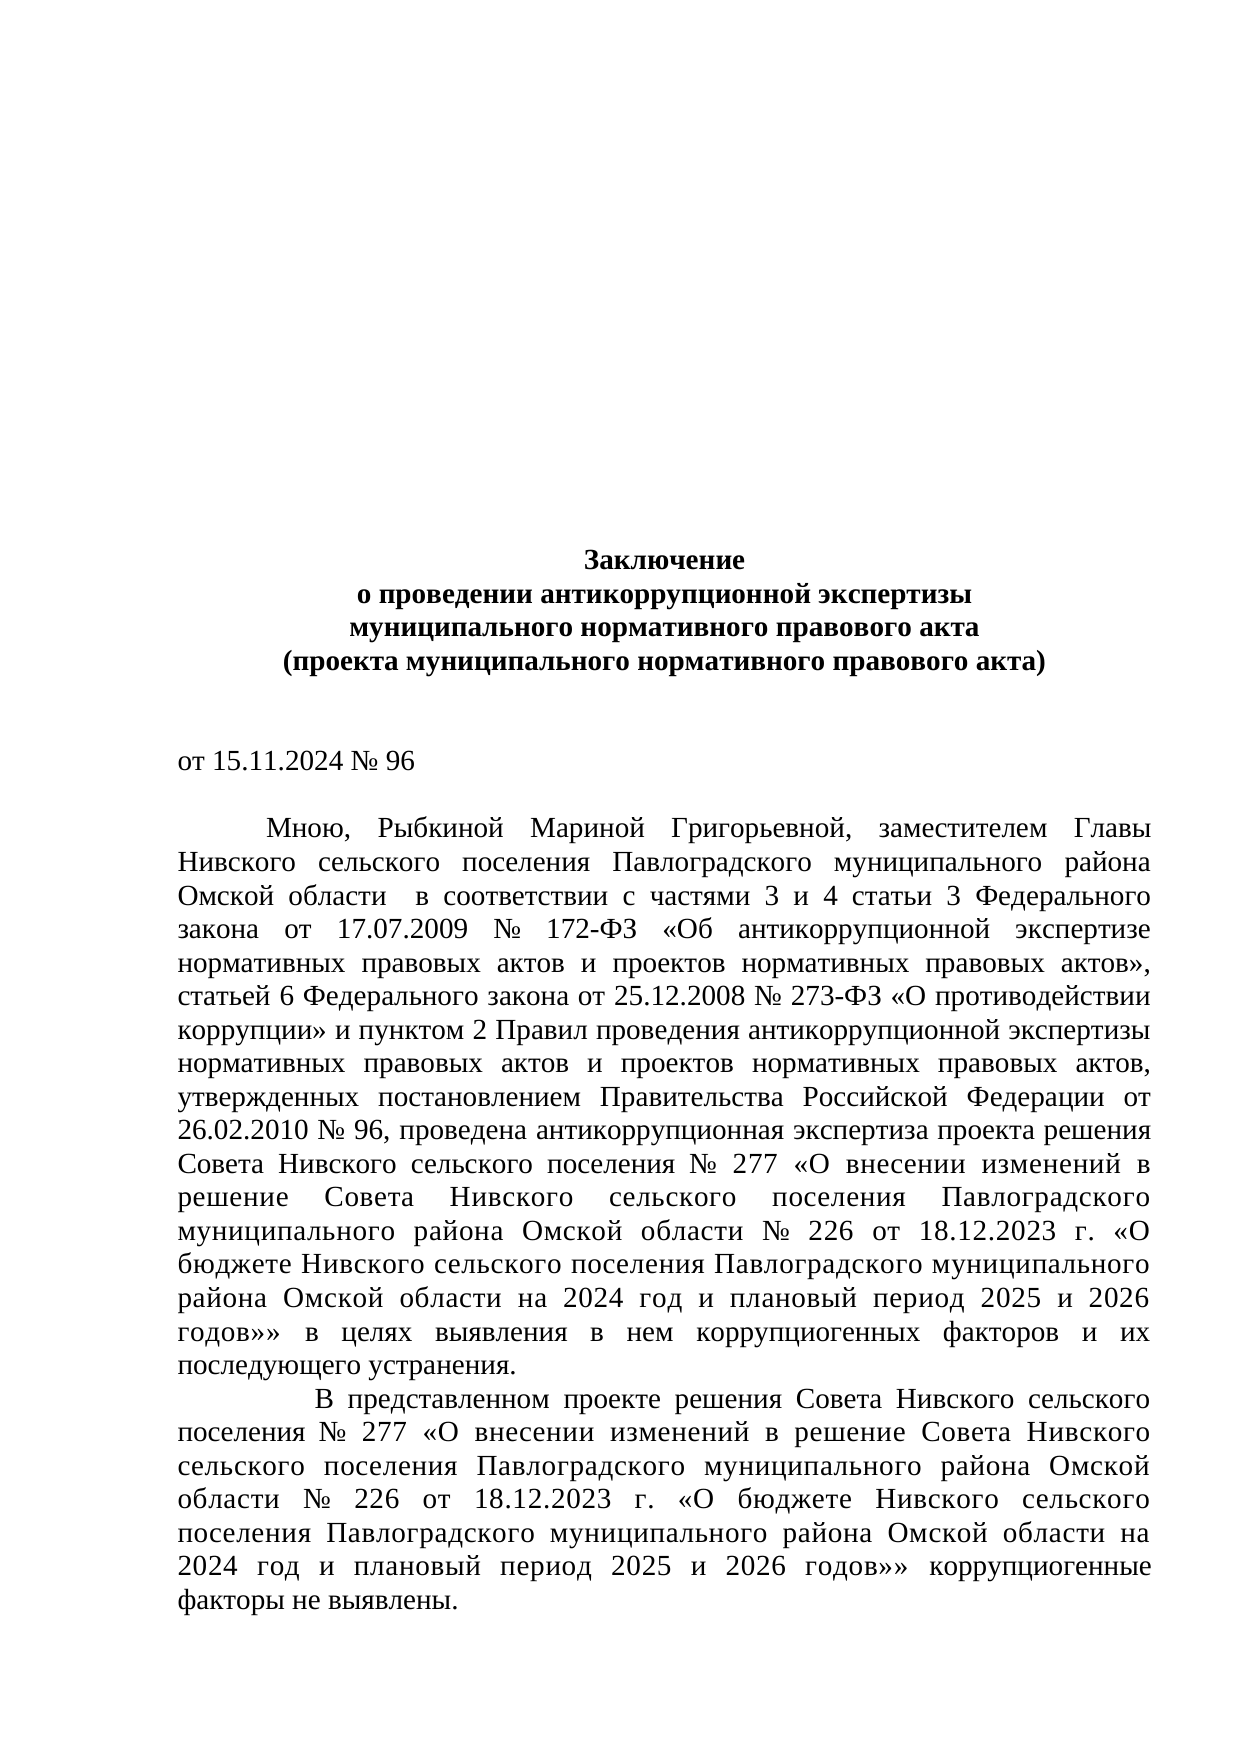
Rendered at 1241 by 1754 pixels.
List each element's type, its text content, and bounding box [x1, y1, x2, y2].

text Мною, Рыбкиной Мариной Григорьевной, заместителем Главы Нивского сельского поселения Павлоградского муниципального района Омской области в соответствии с частями 3 и 4 статьи 3 Федерального закона от 17.07.2009 № 172-ФЗ «Об антикоррупционной экспертизе нормативных правовых актов и проектов нормативных правовых актов», статьей 6 Федерального закона от 25.12.2008 № 273-ФЗ «О противодействии коррупции» и пунктом 2 Правил проведения антикоррупционной экспертизы нормативных правовых актов и проектов нормативных правовых актов, утвержденных постановлением Правительства Российской Федерации от 26.02.2010 № 96, проведена антикоррупционная экспертиза проекта решения Совета Нивского сельского поселения № 277 «О внесении изменений в решение Совета Нивского сельского поселения Павлоградского муниципального района Омской области № 226 от 18.12.2023 г. «О бюджете Нивского сельского поселения Павлоградского муниципального района Омской области на 2024 год и плановый период 2025 и 2026 годов»» в целях выявления в нем коррупциогенных факторов и их последующего устранения. [177, 811, 1152, 1381]
text (проекта муниципального нормативного правового акта) [177, 643, 1152, 676]
text Заключение [177, 542, 1152, 576]
text муниципального нормативного правового акта [177, 609, 1152, 643]
text В представленном проекте решения Совета Нивского сельского поселения № 277 «О внесении изменений в решение Совета Нивского сельского поселения Павлоградского муниципального района Омской области № 226 от 18.12.2023 г. «О бюджете Нивского сельского поселения Павлоградского муниципального района Омской области на 2024 год и плановый период 2025 и 2026 годов»» коррупциогенные факторы не выявлены. [177, 1381, 1152, 1616]
text о проведении антикоррупционной экспертизы [177, 576, 1152, 609]
text от 15.11.2024 № 96 [177, 743, 1152, 777]
